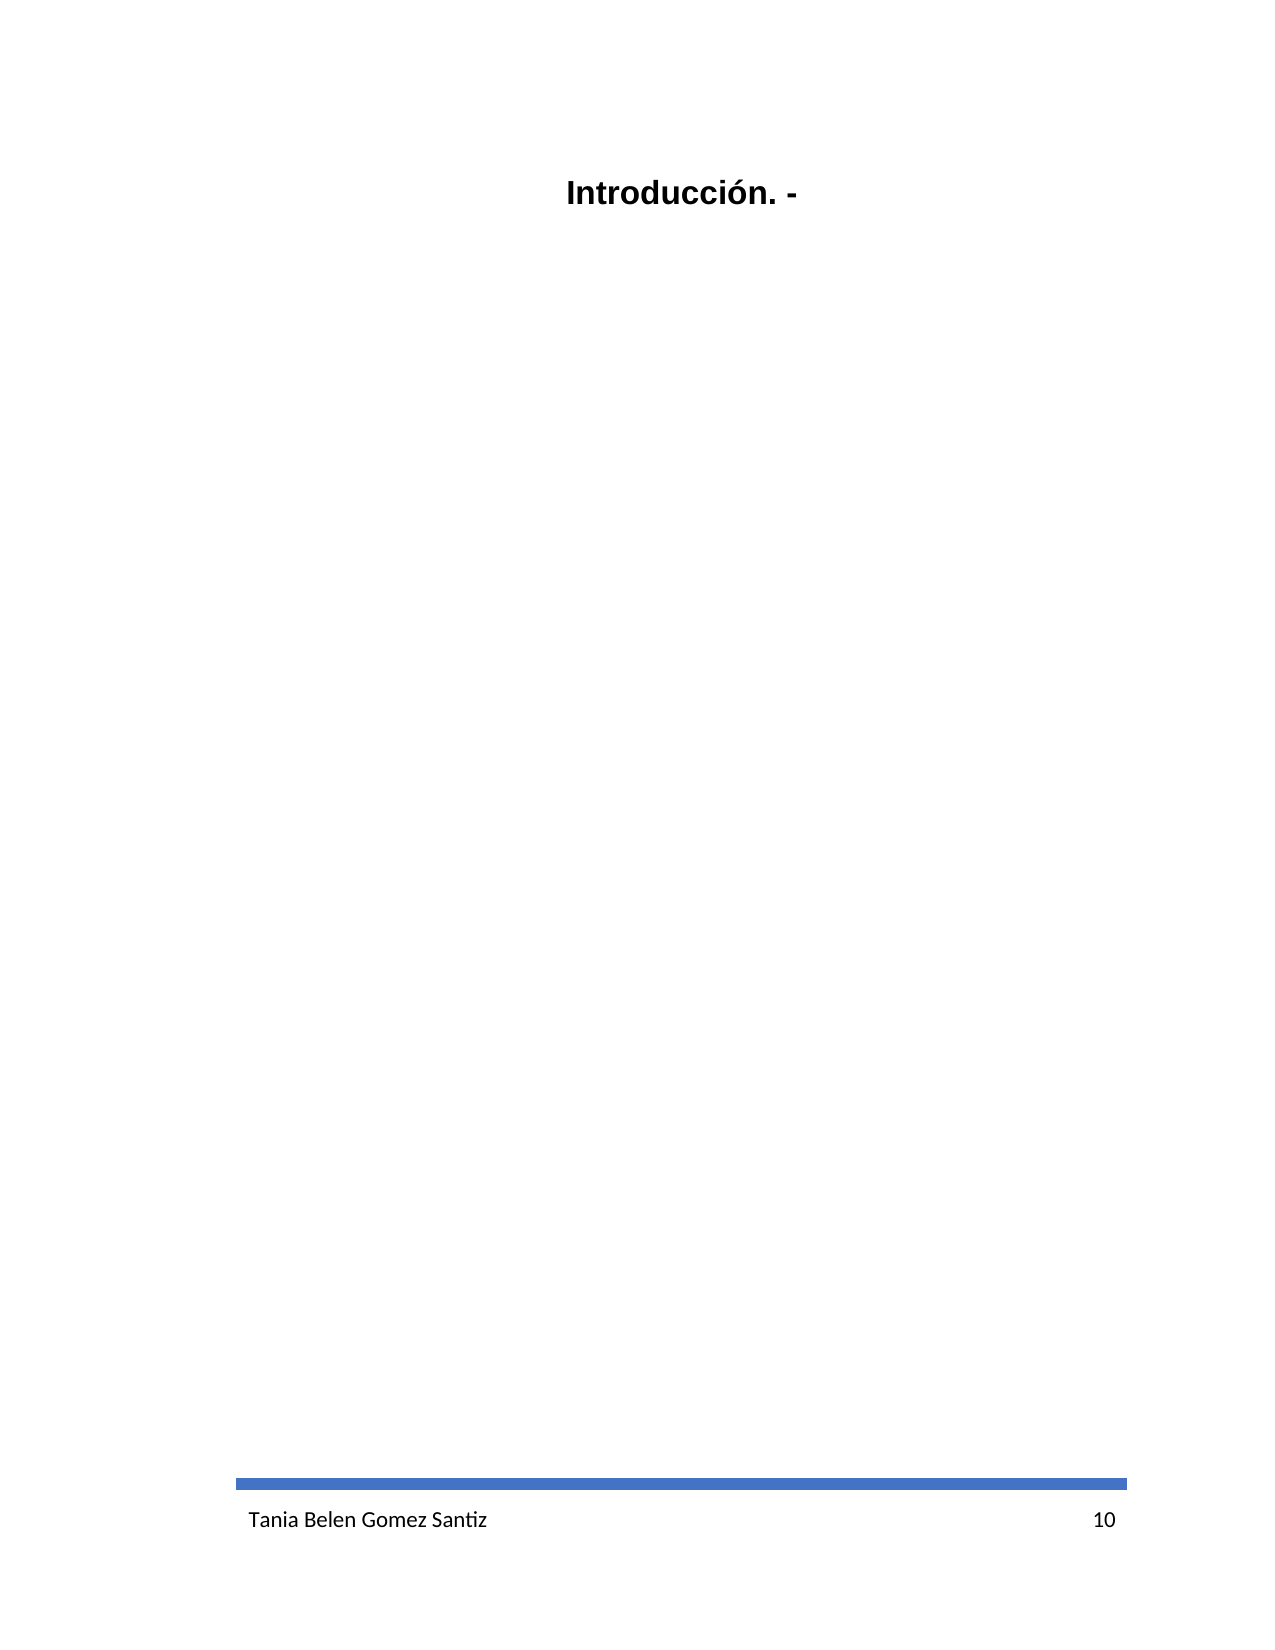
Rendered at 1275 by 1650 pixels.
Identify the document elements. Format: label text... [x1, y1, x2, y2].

subtitle Introducción. - [236, 173, 1127, 211]
